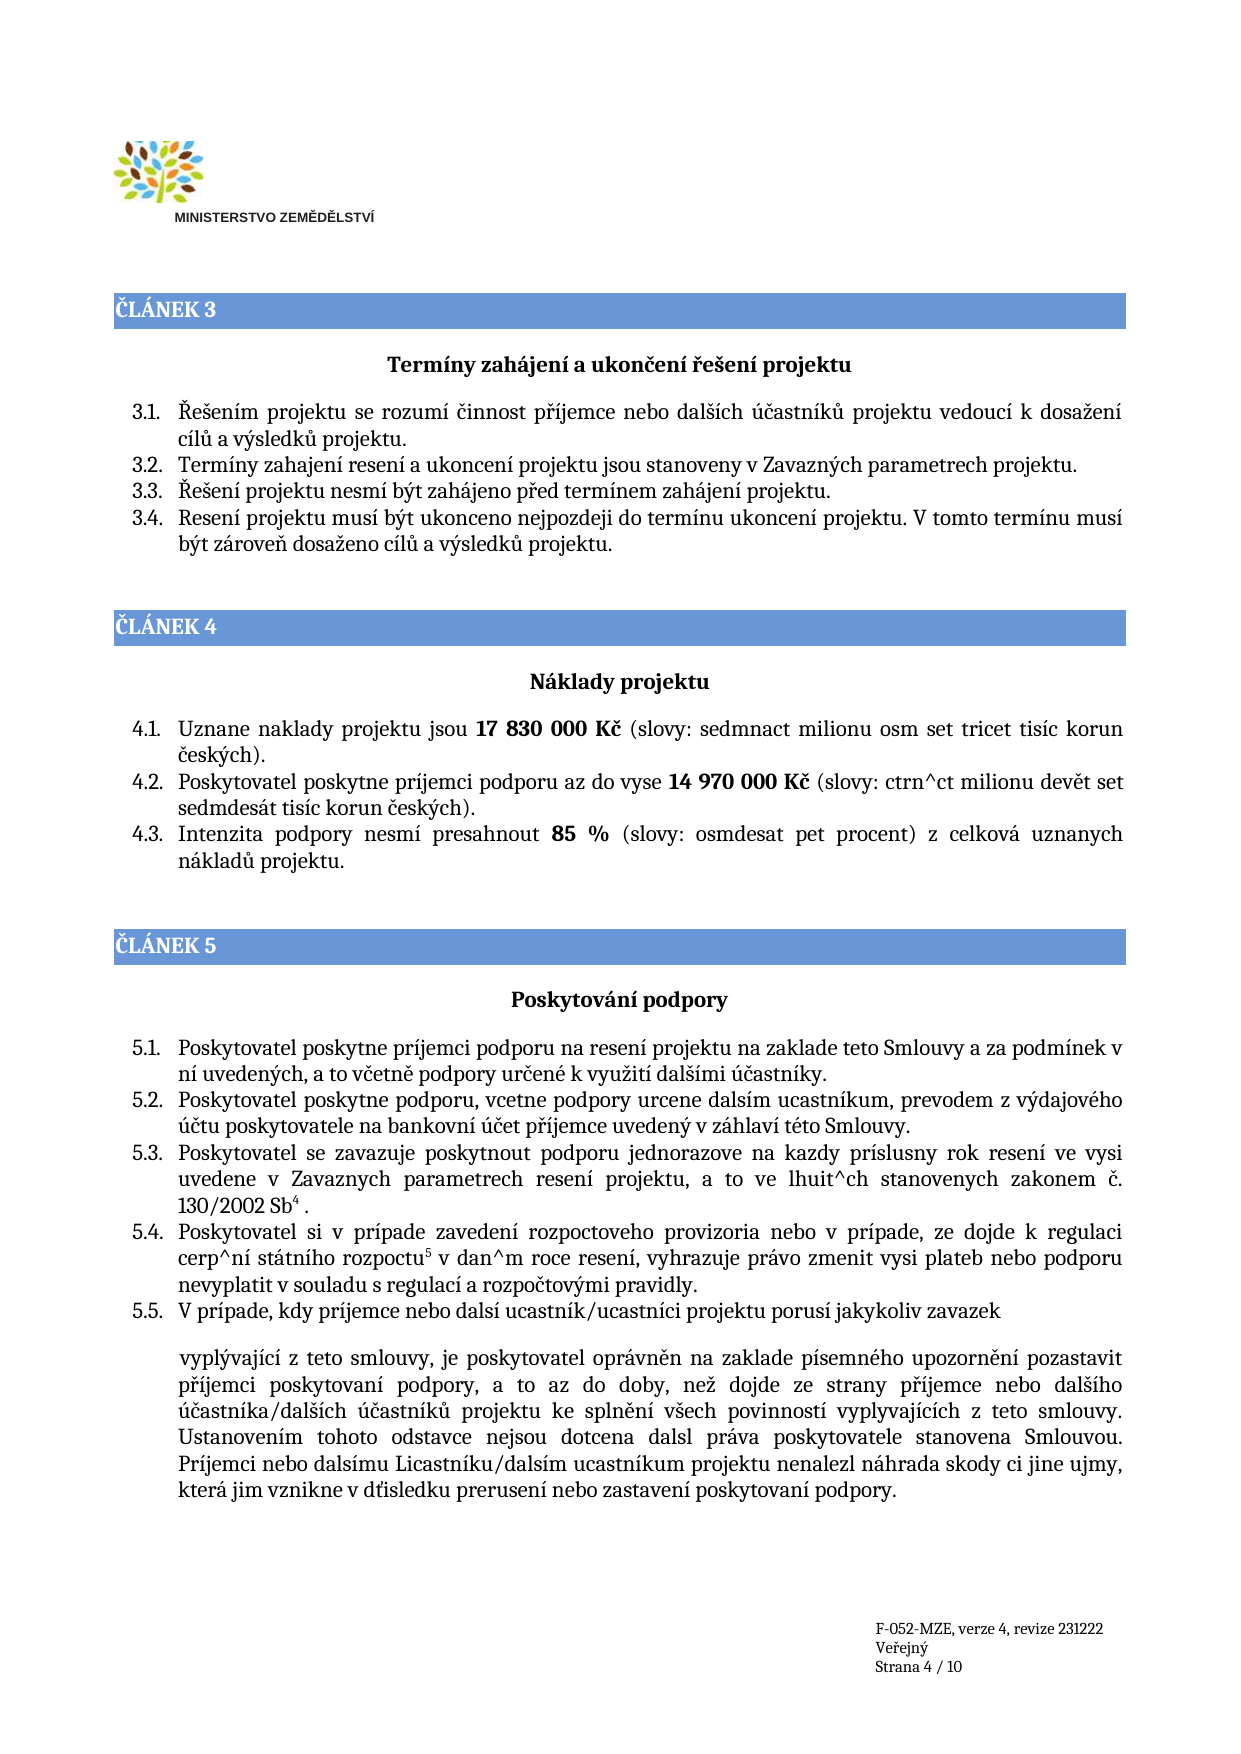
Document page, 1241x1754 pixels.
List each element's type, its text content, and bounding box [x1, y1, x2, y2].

list Poskytovatel poskytne príjemci podporu az do vyse 14 970 000 Kč (slovy: ctrn^ct milionu devět set sedmdesát tisíc korun českých). [132, 768, 1124, 821]
list Uznane naklady projektu jsou 17 830 000 Kč (slovy: sedmnact milionu osm set tricet tisíc korun českých). [132, 716, 1124, 768]
text Termíny zahájení a ukončení řešení projektu [115, 352, 1124, 378]
list Řešením projektu se rozumí činnost příjemce nebo dalších účastníků projektu vedoucí k dosažení cílů a výsledků projektu. [132, 399, 1124, 452]
list Intenzita podpory nesmí presahnout 85 % (slovy: osmdesat pet procent) z celková uznanych nákladů projektu. [132, 821, 1124, 874]
list Poskytovatel poskytne podporu, vcetne podpory urcene dalsím ucastníkum, prevodem z výdajového účtu poskytovatele na bankovní účet příjemce uvedený v záhlaví této Smlouvy. [132, 1087, 1124, 1140]
list V prípade, kdy príjemce nebo dalsí ucastník/ucastníci projektu porusí jakykoliv zavazek [132, 1298, 1124, 1324]
picture [113, 141, 204, 203]
list Poskytovatel si v prípade zavedení rozpoctoveho provizoria nebo v prípade, ze dojde k regulaci cerp^ní státního rozpoctu5 v dan^m roce resení, vyhrazuje právo zmenit vysi plateb nebo podporu nevyplatit v souladu s regulací a rozpočtovými pravidly. [132, 1219, 1124, 1298]
text Poskytování podpory [115, 987, 1124, 1013]
text vyplývající z teto smlouvy, je poskytovatel oprávněn na zaklade písemného upozornění pozastavit příjemci poskytovaní podpory, a to az do doby, než dojde ze strany příjemce nebo dalšího účastníka/dalších účastníků projektu ke splnění všech povinností vyplyvajících z teto smlouvy. Ustanovením tohoto odstavce nejsou dotcena dalsl práva poskytovatele stanovena Smlouvou. Príjemci nebo dalsímu Licastníku/dalsím ucastníkum projektu nenalezl náhrada skody ci jine ujmy, která jim vznikne v dťisledku prerusení nebo zastavení poskytovaní podpory. [178, 1345, 1124, 1503]
list Poskytovatel se zavazuje poskytnout podporu jednorazove na kazdy príslusny rok resení ve vysi uvedene v Zavaznych parametrech resení projektu, a to ve lhuit^ch stanovenych zakonem č. 130/2002 Sb4 . [132, 1140, 1124, 1219]
text Náklady projektu [115, 669, 1124, 695]
list Poskytovatel poskytne príjemci podporu na resení projektu na zaklade teto Smlouvy a za podmínek v ní uvedených, a to včetně podpory určené k využití dalšími účastníky. [132, 1034, 1124, 1087]
list Resení projektu musí být ukonceno nejpozdeji do termínu ukoncení projektu. V tomto termínu musí být zároveň dosaženo cílů a výsledků projektu. [132, 504, 1124, 557]
text ČLÁNEK 4 [116, 612, 1124, 644]
list Řešení projektu nesmí být zahájeno před termínem zahájení projektu. [132, 478, 1124, 504]
text ČLÁNEK 5 [116, 930, 1124, 963]
text ČLÁNEK 3 [116, 295, 1124, 328]
list Termíny zahajení resení a ukoncení projektu jsou stanoveny v Zavazných parametrech projektu. [132, 452, 1124, 478]
